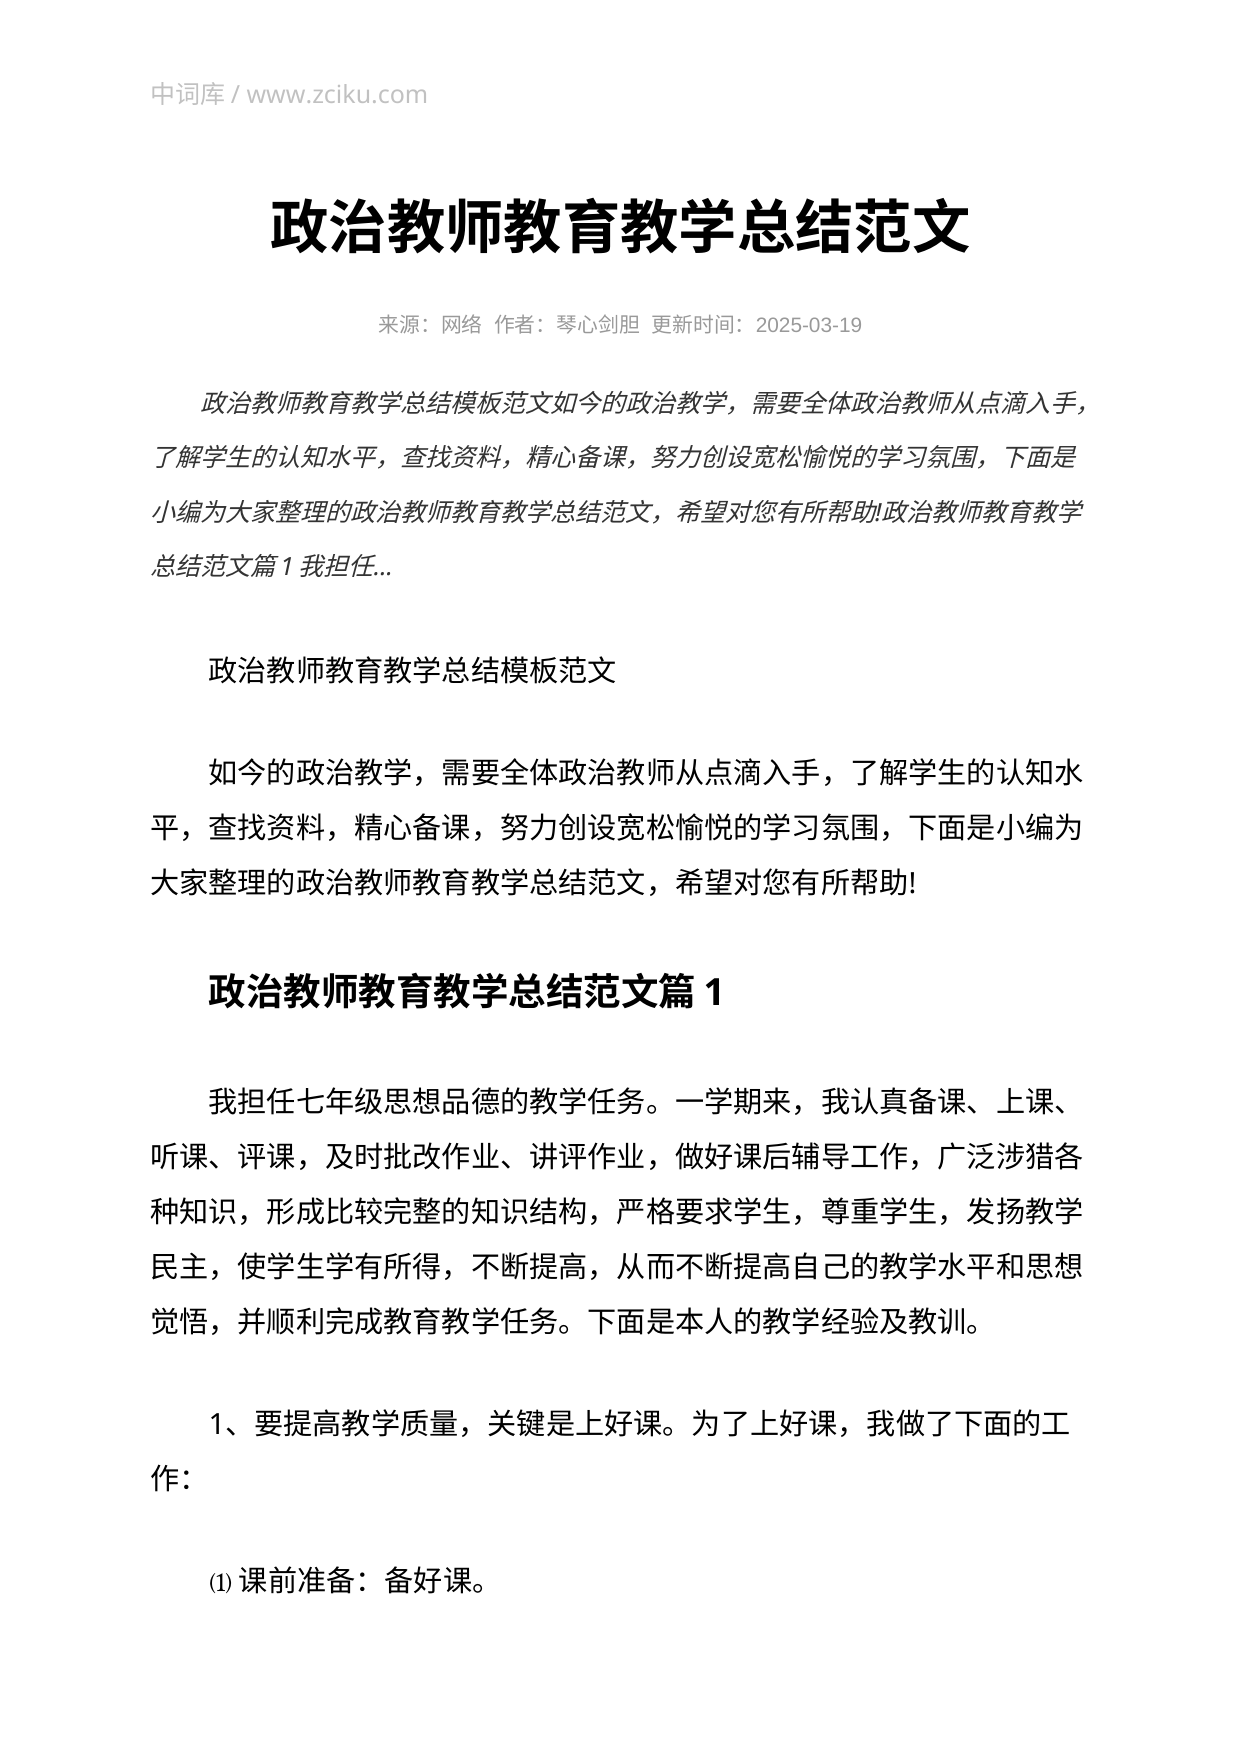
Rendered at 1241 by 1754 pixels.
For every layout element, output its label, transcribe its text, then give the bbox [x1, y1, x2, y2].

text 政治教师教育教学总结范文篇1 [150, 961, 1090, 1016]
text 我担任七年级思想品德的教学任务。一学期来，我认真备课、上课、听课、评课，及时批改作业、讲评作业，做好课后辅导工作，广泛涉猎各种知识，形成比较完整的知识结构，严格要求学生，尊重学生，发扬教学民主，使学生学有所得，不断提高，从而不断提高自己的教学水平和思想觉悟，并顺利完成教育教学任务。下面是本人的教学经验及教训。 [150, 1079, 1090, 1341]
text 如今的政治教学，需要全体政治教师从点滴入手，了解学生的认知水平，查找资料，精心备课，努力创设宽松愉悦的学习氛围，下面是小编为大家整理的政治教师教育教学总结范文，希望对您有所帮助! [150, 749, 1090, 902]
text 政治教师教育教学总结模板范文如今的政治教学，需要全体政治教师从点滴入手，了解学生的认知水平，查找资料，精心备课，努力创设宽松愉悦的学习氛围，下面是小编为大家整理的政治教师教育教学总结范文，希望对您有所帮助!政治教师教育教学总结范文篇1我担任... [150, 383, 1090, 583]
text ⑴课前准备：备好课。 [150, 1557, 1090, 1599]
text 来源：网络 作者：琴心剑胆 更新时间：2025-03-19 [150, 313, 1090, 337]
subtitle 政治教师教育教学总结范文 [150, 181, 1090, 266]
text 政治教师教育教学总结模板范文 [150, 648, 1090, 690]
text 1、要提高教学质量，关键是上好课。为了上好课，我做了下面的工作： [150, 1400, 1090, 1498]
